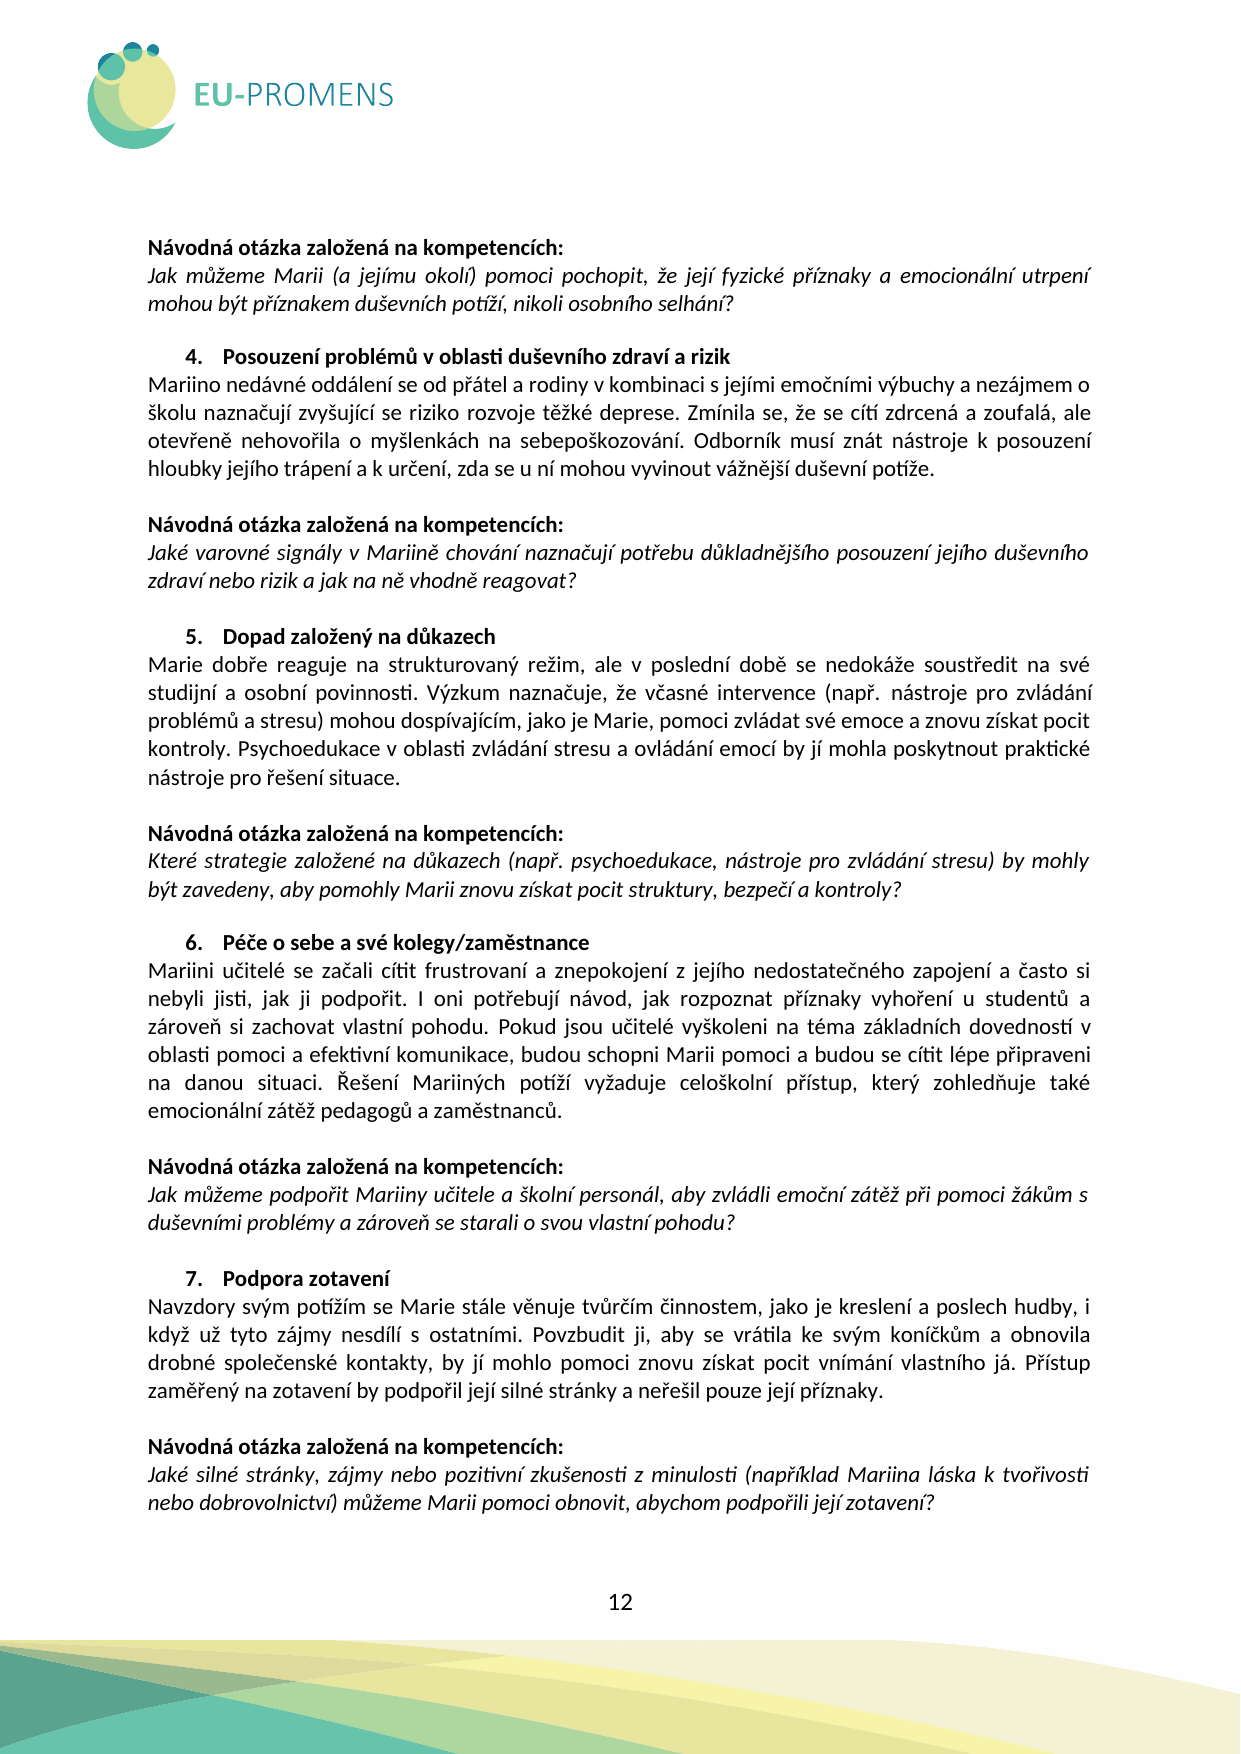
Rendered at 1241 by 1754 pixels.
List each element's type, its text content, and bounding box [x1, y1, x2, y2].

list Dopad založený na důkazech [185, 622, 1092, 651]
text Návodná otázka založená na kompetencích: [148, 1432, 1092, 1460]
text Marie dobře reaguje na strukturovaný režim, ale v poslední době se nedokáže soustředit na své studijní a osobní povinnosti. Výzkum naznačuje, že včasné intervence (např. nástroje pro zvládání problémů a stresu) mohou dospívajícím, jako je Marie, pomoci zvládat své emoce a znovu získat pocit kontroly. Psychoedukace v oblasti zvládání stresu a ovládání emocí by jí mohla poskytnout praktické nástroje pro řešení situace. [148, 651, 1092, 791]
list Péče o sebe a své kolegy/zaměstnance [185, 928, 1092, 956]
text Navzdory svým potížím se Marie stále věnuje tvůrčím činnostem, jako je kreslení a poslech hudby, i když už tyto zájmy nesdílí s ostatními. Povzbudit ji, aby se vrátila ke svým koníčkům a obnovila drobné společenské kontakty, by jí mohlo pomoci znovu získat pocit vnímání vlastního já. Přístup zaměřený na zotavení by podpořil její silné stránky a neřešil pouze její příznaky. [148, 1292, 1092, 1404]
text Jaké silné stránky, zájmy nebo pozitivní zkušenosti z minulosti (například Mariina láska k tvořivosti nebo dobrovolnictví) můžeme Marii pomoci obnovit, abychom podpořili její zotavení? [148, 1460, 1092, 1516]
picture [87, 42, 394, 149]
text Návodná otázka založená na kompetencích: [148, 233, 1092, 261]
text Jaké varovné signály v Mariině chování naznačují potřebu důkladnějšího posouzení jejího duševního zdraví nebo rizik a jak na ně vhodně reagovat? [148, 538, 1092, 594]
text Návodná otázka založená na kompetencích: [148, 819, 1092, 847]
text Návodná otázka založená na kompetencích: [148, 1152, 1092, 1180]
text Mariino nedávné oddálení se od přátel a rodiny v kombinaci s jejími emočními výbuchy a nezájmem o školu naznačují zvyšující se riziko rozvoje těžké deprese. Zmínila se, že se cítí zdrcená a zoufalá, ale otevřeně nehovořila o myšlenkách na sebepoškozování. Odborník musí znát nástroje k posouzení hloubky jejího trápení a k určení, zda se u ní mohou vyvinout vážnější duševní potíže. [148, 370, 1092, 482]
text Které strategie založené na důkazech (např. psychoedukace, nástroje pro zvládání stresu) by mohly být zavedeny, aby pomohly Marii znovu získat pocit struktury, bezpečí a kontroly? [148, 847, 1092, 903]
list Podpora zotavení [185, 1264, 1092, 1292]
text Jak můžeme Marii (a jejímu okolí) pomoci pochopit, že její fyzické příznaky a emocionální utrpení mohou být příznakem duševních potíží, nikoli osobního selhání? [148, 261, 1092, 317]
list Posouzení problémů v oblasti duševního zdraví a rizik [185, 342, 1092, 370]
text Jak můžeme podpořit Mariiny učitele a školní personál, aby zvládli emoční zátěž při pomoci žákům s duševními problémy a zároveň se starali o svou vlastní pohodu? [148, 1180, 1092, 1236]
text Návodná otázka založená na kompetencích: [148, 510, 1092, 538]
text Mariini učitelé se začali cítit frustrovaní a znepokojení z jejího nedostatečného zapojení a často si nebyli jisti, jak ji podpořit. I oni potřebují návod, jak rozpoznat příznaky vyhoření u studentů a zároveň si zachovat vlastní pohodu. Pokud jsou učitelé vyškoleni na téma základních dovedností v oblasti pomoci a efektivní komunikace, budou schopni Marii pomoci a budou se cítit lépe připraveni na danou situaci. Řešení Mariiných potíží vyžaduje celoškolní přístup, který zohledňuje také emocionální zátěž pedagogů a zaměstnanců. [148, 956, 1092, 1124]
